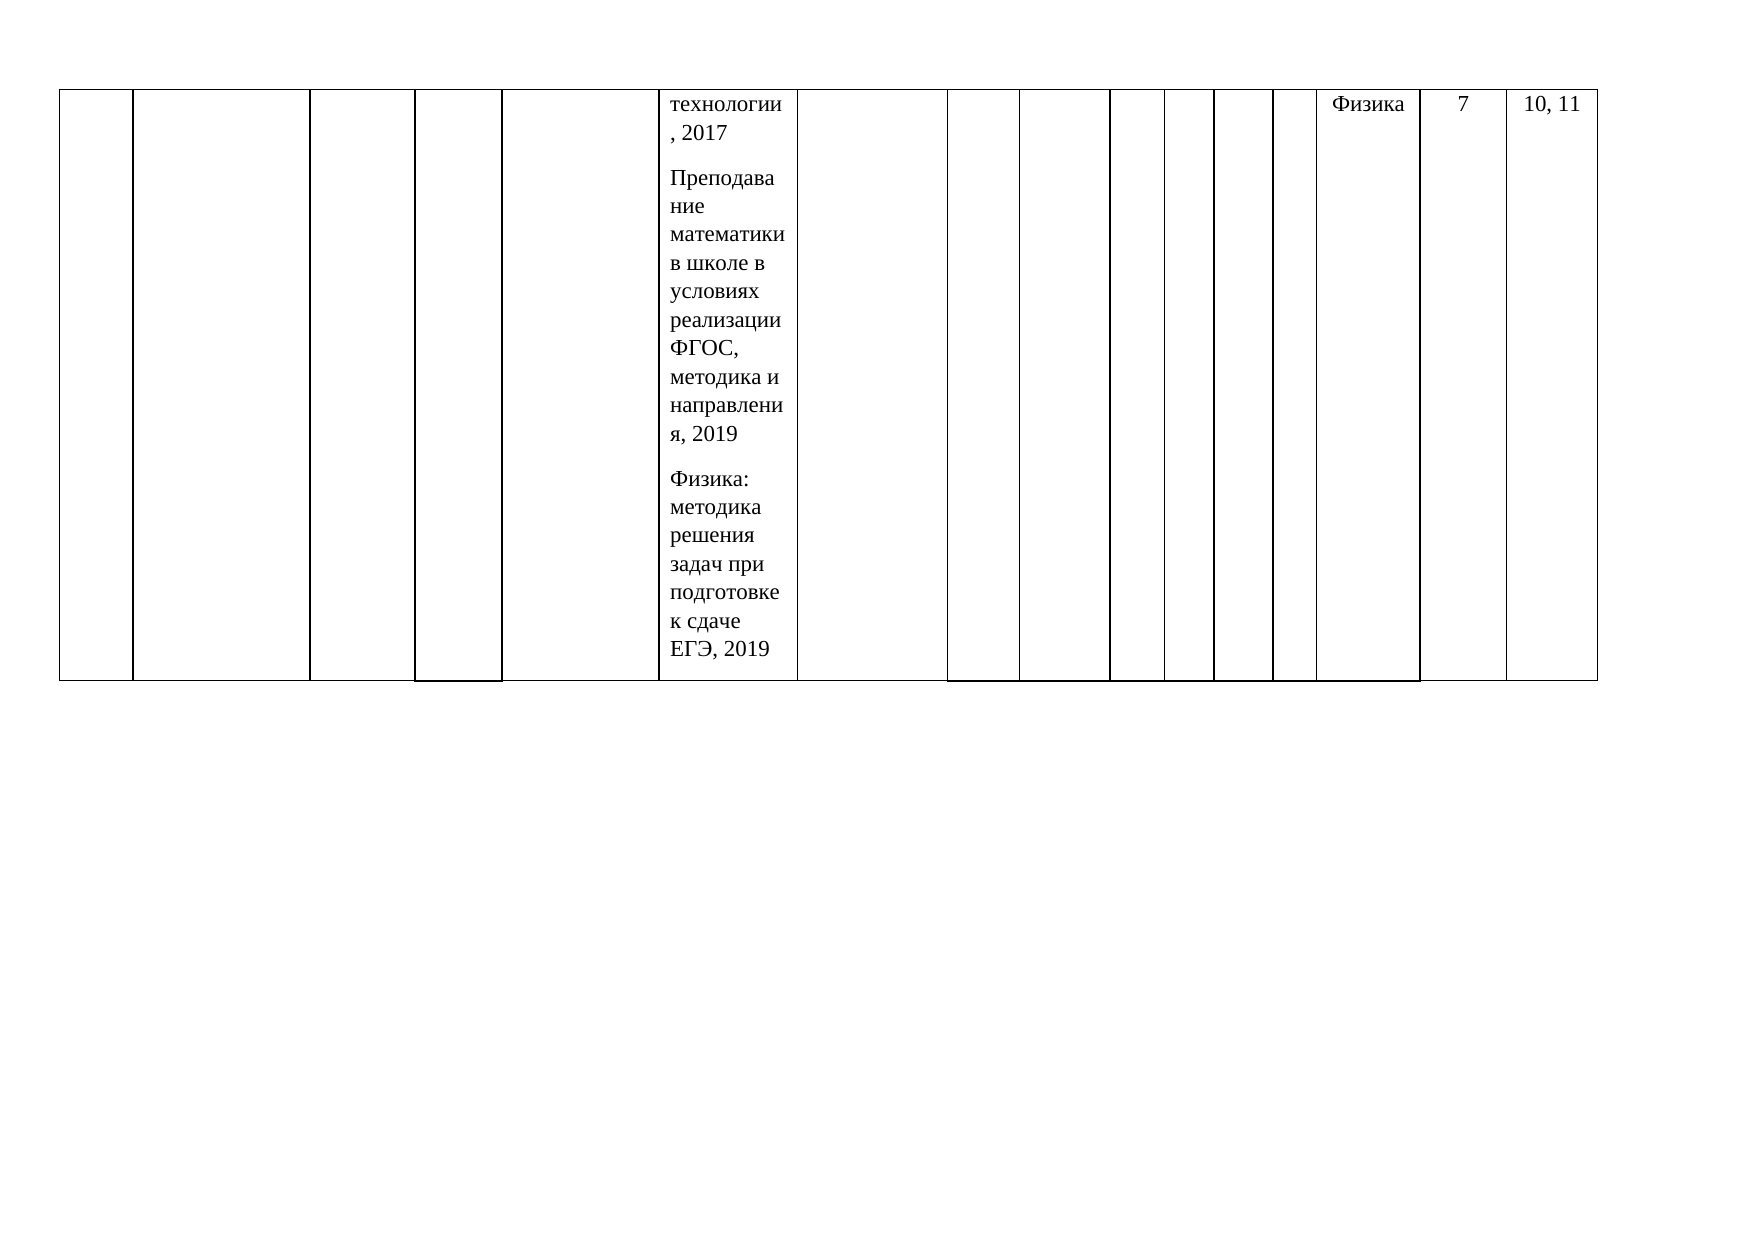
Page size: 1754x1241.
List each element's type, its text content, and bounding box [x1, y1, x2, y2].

table_cell [1215, 90, 1272, 680]
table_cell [660, 90, 797, 680]
table_cell [503, 90, 658, 680]
table_cell [798, 90, 947, 680]
table_cell [1020, 90, 1109, 680]
table_cell 10, 11 [1507, 90, 1597, 680]
table_cell [1274, 90, 1316, 680]
table_cell [416, 90, 501, 680]
table_cell [1165, 90, 1213, 680]
table_cell 7 [1421, 90, 1506, 680]
table_cell [1111, 90, 1164, 680]
table_cell Физика [1317, 90, 1419, 680]
table_cell [948, 90, 1019, 680]
